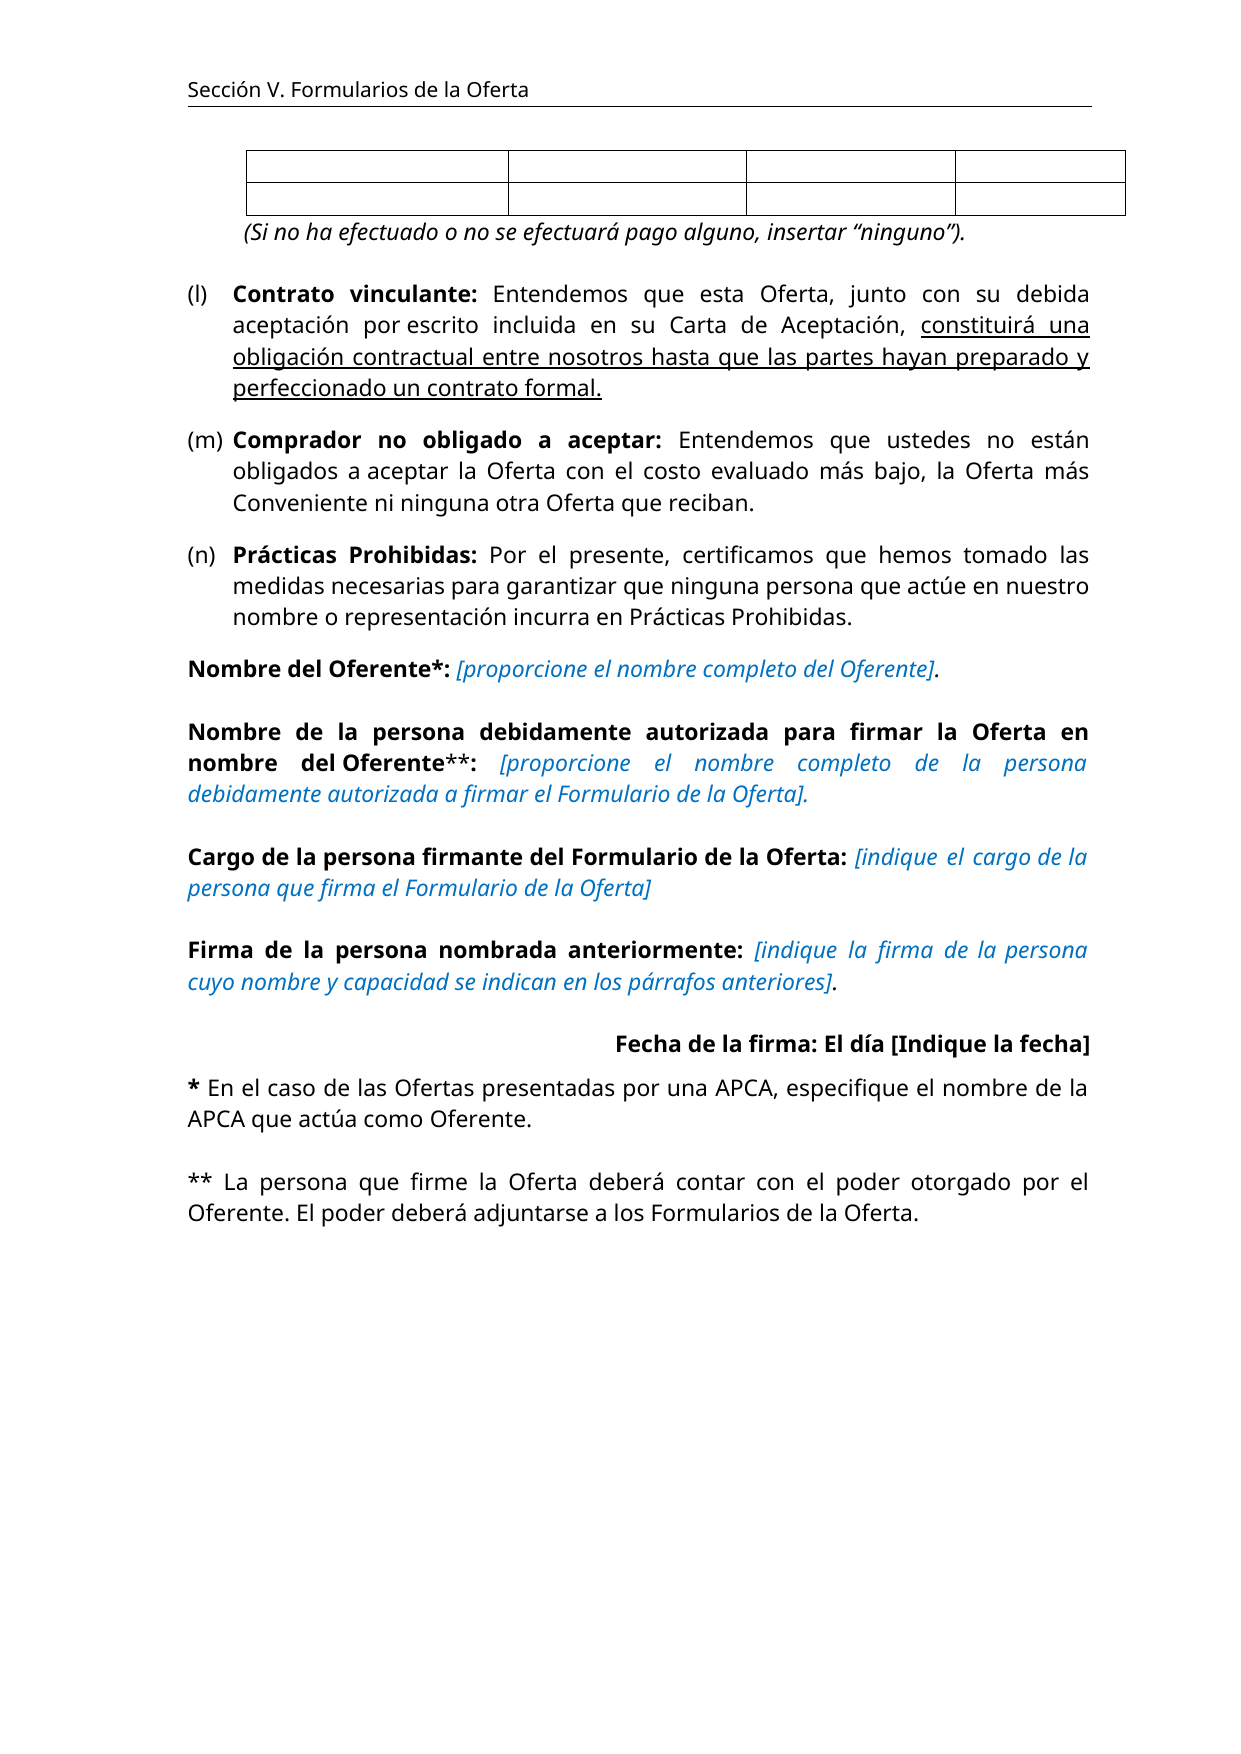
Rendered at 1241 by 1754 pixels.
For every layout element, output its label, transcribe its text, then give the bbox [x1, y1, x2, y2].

table_cell [747, 151, 955, 182]
table_cell [247, 183, 508, 214]
list Comprador no obligado a aceptar: Entendemos que ustedes no están obligados a aceptar la Oferta con el costo evaluado más bajo, la Oferta más Conveniente ni ninguna otra Oferta que reciban. [187, 424, 1090, 518]
text Firma de la persona nombrada anteriormente: [indique la firma de la persona cuyo nombre y capacidad se indican en los párrafos anteriores]. [187, 934, 1090, 997]
text Nombre de la persona debidamente autorizada para firmar la Oferta en nombre del Oferente**: [proporcione el nombre completo de la persona debidamente autorizada a firmar el Formulario de la Oferta]. [187, 716, 1090, 809]
text Fecha de la firma: El día [187, 1028, 1090, 1059]
table_cell [509, 183, 746, 214]
table_cell [956, 183, 1125, 214]
table_cell [247, 151, 508, 182]
text Nombre del Oferente*: [proporcione el nombre completo del Oferente]. [187, 653, 1090, 684]
list Prácticas Prohibidas: Por el presente, certificamos que hemos tomado las medidas necesarias para garantizar que ninguna persona que actúe en nuestro nombre o representación incurra en Prácticas Prohibidas. [187, 538, 1090, 632]
table_cell [747, 183, 955, 214]
text * En el caso de las Ofertas presentadas por una APCA, especifique el nombre de la APCA que actúa como Oferente. [187, 1072, 1090, 1134]
list Contrato vinculante: Entendemos que esta Oferta, junto con su debida aceptación por escrito incluida en su Carta de Aceptación, constituirá una obligación contractual entre nosotros hasta que las partes hayan preparado y perfeccionado un contrato formal. [187, 278, 1090, 403]
text (Si no ha efectuado o no se efectuará pago alguno, insertar “ninguno”). [244, 216, 1090, 247]
text ** La persona que firme la Oferta deberá contar con el poder otorgado por el Oferente. El poder deberá adjuntarse a los Formularios de la Oferta. [187, 1166, 1090, 1228]
text Cargo de la persona firmante del Formulario de la Oferta: [indique el cargo de la persona que firma el Formulario de la Oferta] [187, 841, 1090, 903]
table_cell [509, 151, 746, 182]
table_cell [956, 151, 1125, 182]
